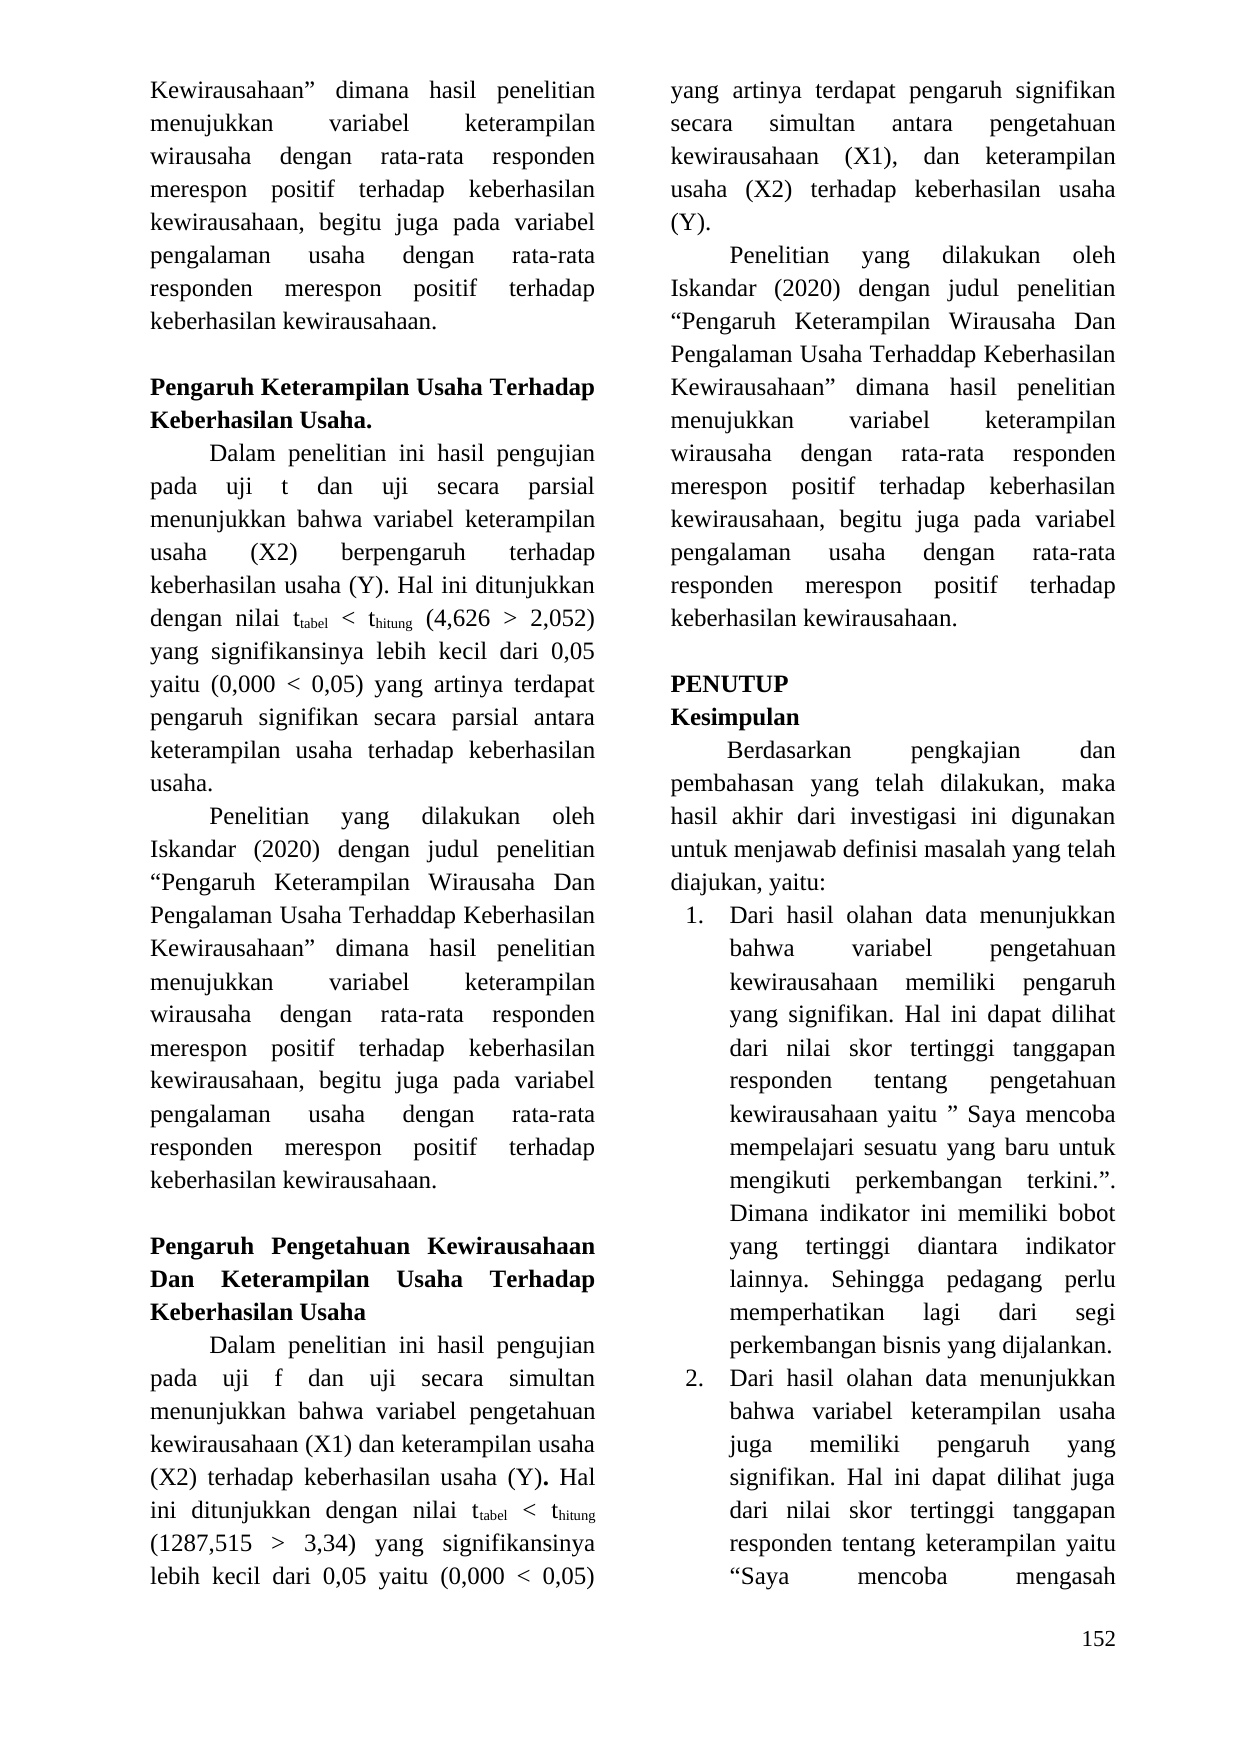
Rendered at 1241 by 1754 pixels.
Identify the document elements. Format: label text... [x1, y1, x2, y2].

list Dalam penelitian ini hasil pengujian pada uji t dan uji secara parsial menunjukkan bahwa variabel keterampilan usaha (X2) berpengaruh terhadap keberhasilan usaha (Y). Hal ini ditunjukkan dengan nilai ttabel < thitung (4,626 > 2,052) yang signifikansinya lebih kecil dari 0,05 yaitu (0,000 < 0,05) yang artinya terdapat pengaruh signifikan secara parsial antara keterampilan usaha terhadap keberhasilan usaha. [150, 438, 595, 797]
list Dalam penelitian ini hasil pengujian pada uji f dan uji secara simultan menunjukkan bahwa variabel pengetahuan kewirausahaan (X1) dan keterampilan usaha (X2) terhadap keberhasilan usaha (Y). Hal ini ditunjukkan dengan nilai ttabel < thitung (1287,515 > 3,34) yang signifikansinya lebih kecil dari 0,05 yaitu (0,000 < 0,05) yang artinya terdapat pengaruh signifikan secara simultan antara pengetahuan kewirausahaan (X1), dan keterampilan usaha (X2) terhadap keberhasilan usaha (Y). [670, 75, 1116, 236]
text Pengaruh Pengetahuan Kewirausahaan Dan Keterampilan Usaha Terhadap Keberhasilan Usaha [150, 1231, 595, 1326]
text Kesimpulan [670, 702, 1116, 731]
list Dari hasil olahan data menunjukkan bahwa variabel pengetahuan kewirausahaan memiliki pengaruh yang signifikan. Hal ini dapat dilihat dari nilai skor tertinggi tanggapan responden tentang pengetahuan kewirausahaan yaitu ” Saya mencoba mempelajari sesuatu yang baru untuk mengikuti perkembangan terkini.”. Dimana indikator ini memiliki bobot yang tertinggi diantara indikator lainnya. Sehingga pedagang perlu memperhatikan lagi dari segi perkembangan bisnis yang dijalankan. [685, 901, 1116, 1358]
list Berdasarkan pengkajian dan pembahasan yang telah dilakukan, maka hasil akhir dari investigasi ini digunakan untuk menjawab definisi masalah yang telah diajukan, yaitu: [670, 735, 1116, 896]
list PENUTUP [670, 669, 1116, 698]
text Pengaruh Keterampilan Usaha Terhadap Keberhasilan Usaha. [150, 372, 595, 434]
list Dalam penelitian ini hasil pengujian pada uji f dan uji secara simultan menunjukkan bahwa variabel pengetahuan kewirausahaan (X1) dan keterampilan usaha (X2) terhadap keberhasilan usaha (Y). Hal ini ditunjukkan dengan nilai ttabel < thitung (1287,515 > 3,34) yang signifikansinya lebih kecil dari 0,05 yaitu (0,000 < 0,05) yang artinya terdapat pengaruh signifikan secara simultan antara pengetahuan kewirausahaan (X1), dan keterampilan usaha (X2) terhadap keberhasilan usaha (Y). [150, 1330, 595, 1590]
